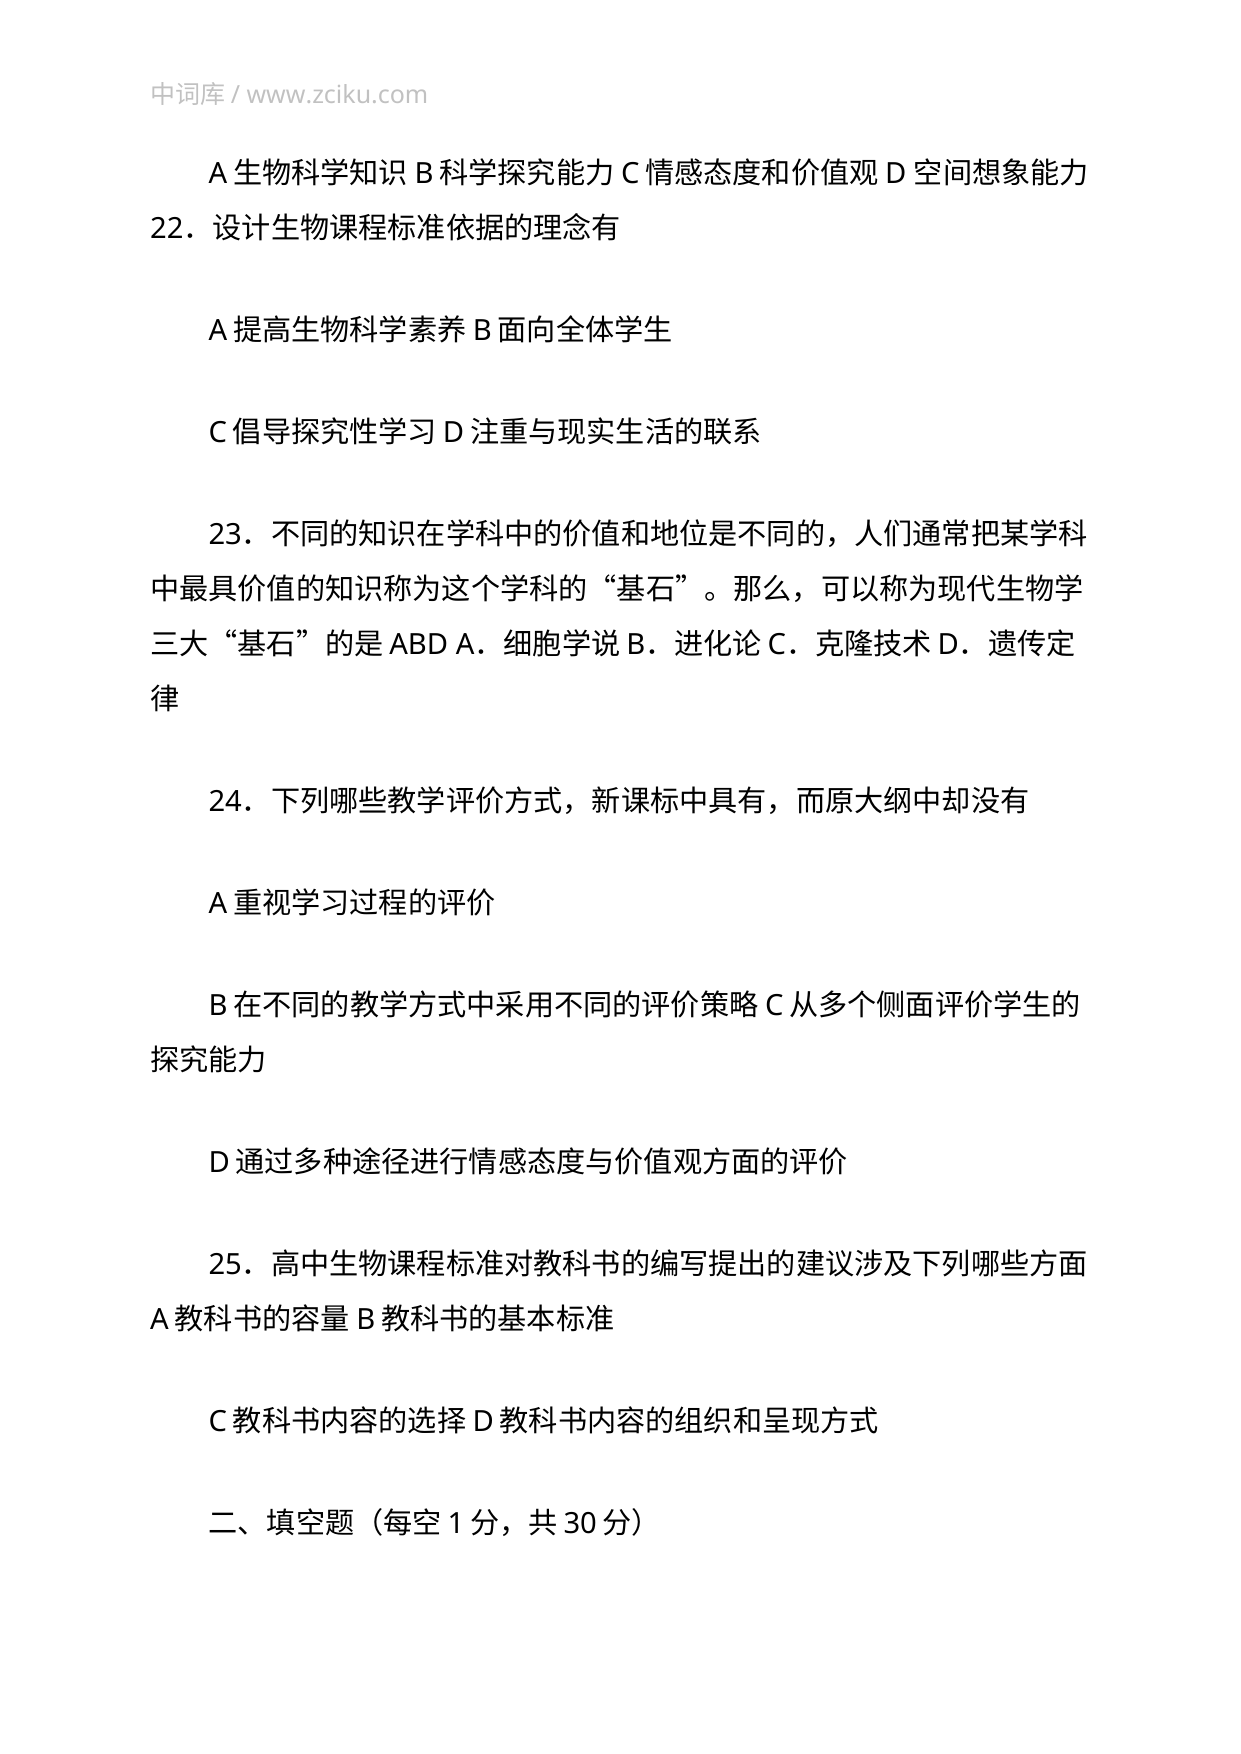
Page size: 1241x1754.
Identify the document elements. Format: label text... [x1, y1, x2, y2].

text 24．下列哪些教学评价方式，新课标中具有，而原大纲中却没有 [150, 778, 1090, 820]
text 23．不同的知识在学科中的价值和地位是不同的，人们通常把某学科中最具价值的知识称为这个学科的“基石”。那么，可以称为现代生物学三大“基石”的是ABD A．细胞学说B．进化论C．克隆技术D．遗传定律 [150, 511, 1090, 718]
text A提高生物科学素养 B面向全体学生 [150, 307, 1090, 349]
text A生物科学知识 B科学探究能力 C情感态度和价值观 D 空间想象能力 22．设计生物课程标准依据的理念有 [150, 150, 1090, 247]
text A重视学习过程的评价 [150, 879, 1090, 922]
text B在不同的教学方式中采用不同的评价策略 C从多个侧面评价学生的探究能力 [150, 982, 1090, 1079]
text C教科书内容的选择 D教科书内容的组织和呈现方式 [150, 1397, 1090, 1440]
text 二、填空题（每空1分，共30分） [150, 1499, 1090, 1542]
text D通过多种途径进行情感态度与价值观方面的评价 [150, 1138, 1090, 1181]
text C倡导探究性学习D注重与现实生活的联系 [150, 409, 1090, 451]
text 25．高中生物课程标准对教科书的编写提出的建议涉及下列哪些方面 A教科书的容量 B教科书的基本标准 [150, 1240, 1090, 1338]
